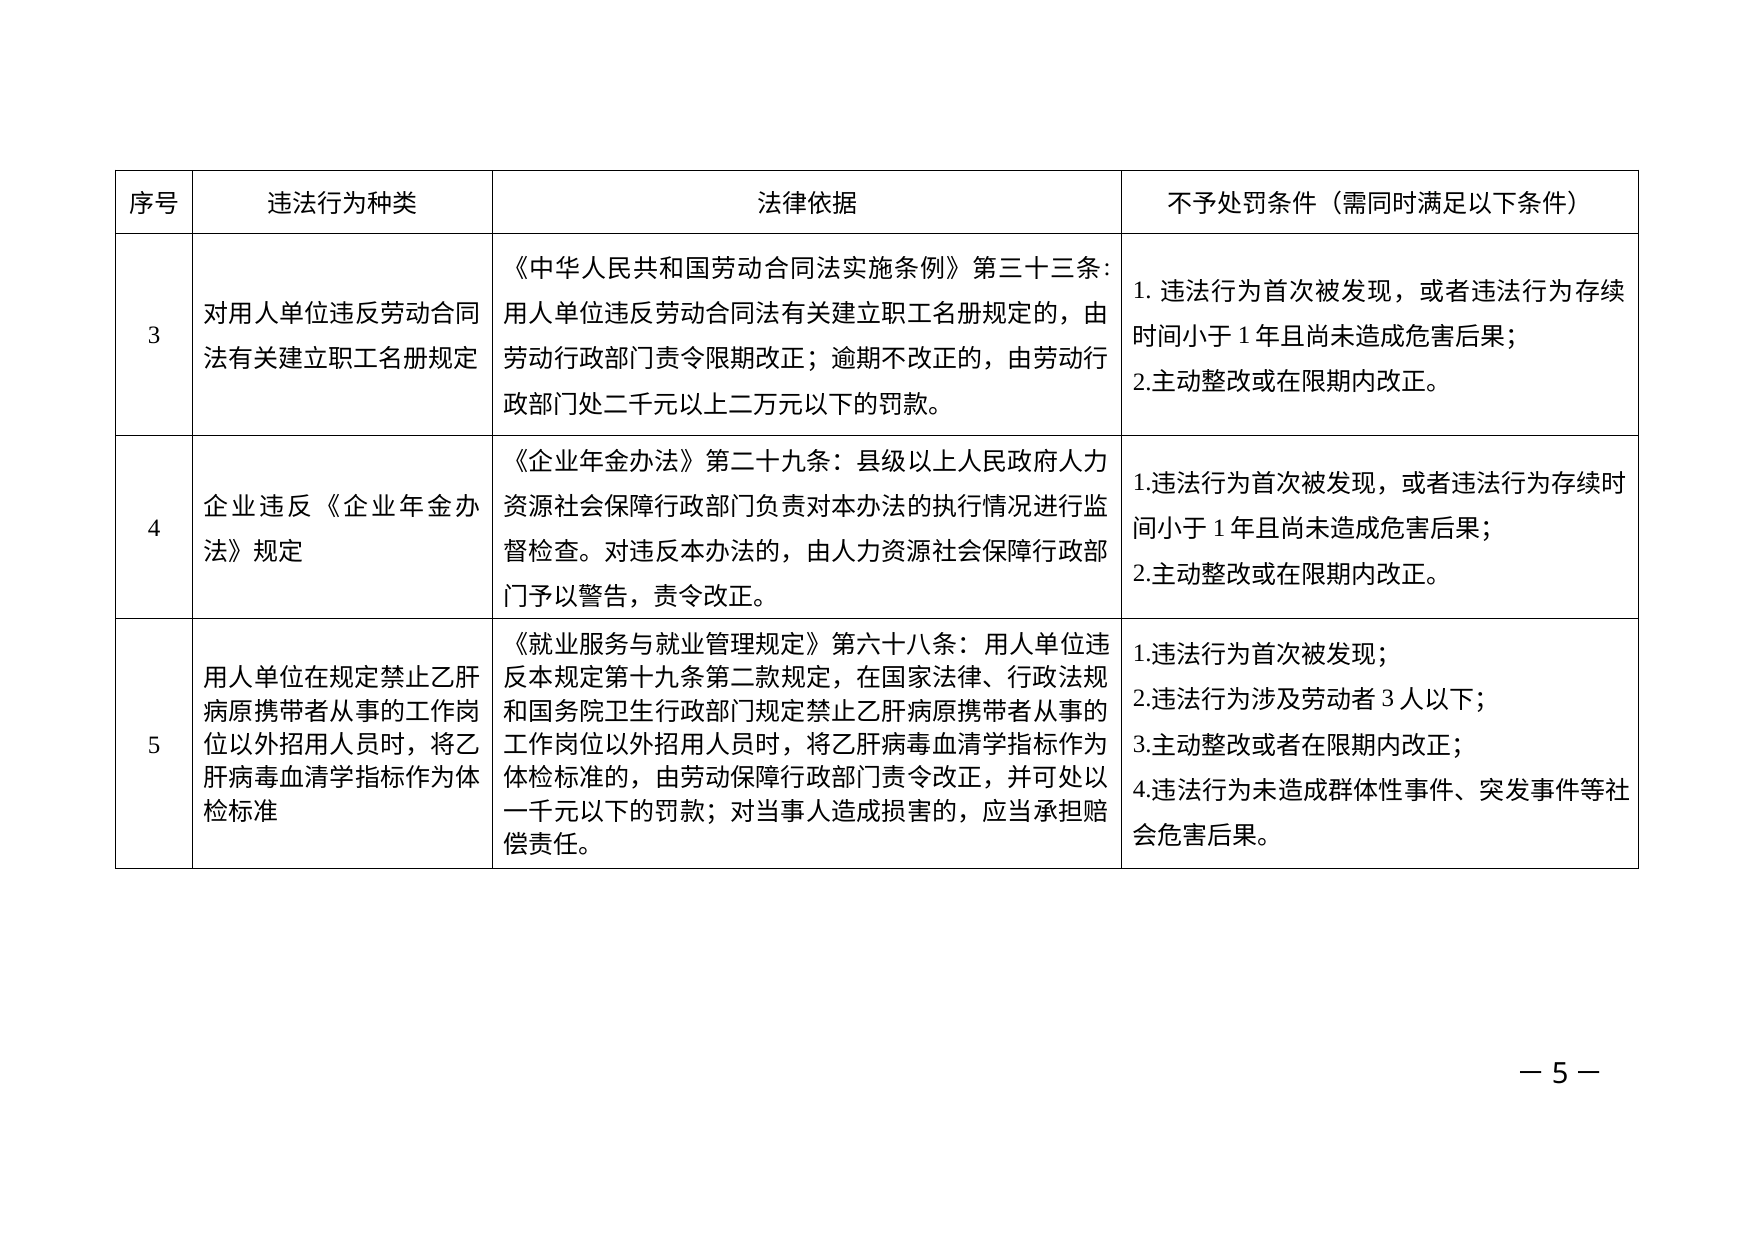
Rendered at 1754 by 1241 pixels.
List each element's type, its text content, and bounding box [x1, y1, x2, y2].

table_header 不予处罚条件（需同时满足以下条件） [1122, 171, 1638, 233]
table_cell 4 [116, 436, 192, 618]
table_cell 对用人单位违反劳动合同法有关建立职工名册规定 [193, 234, 492, 435]
table_cell 企业违反《企业年金办法》规定 [193, 436, 492, 618]
table_header 序号 [116, 171, 192, 233]
table_cell 3 [116, 234, 192, 435]
table_cell 《就业服务与就业管理规定》第六十八条：用人单位违反本规定第十九条第二款规定，在国家法律、行政法规和国务院卫生行政部门规定禁止乙肝病原携带者从事的工作岗位以外招用人员时，将乙肝病毒血清学指标作为体检标准的，由劳动保障行政部门责令改正，并可处以一千元以下的罚款；对当事人造成损害的，应当承担赔偿责任。 [493, 619, 1121, 868]
table_cell 1.违法行为首次被发现，或者违法行为存续时间小于1年且尚未造成危害后果； 2.主动整改或在限期内改正。 [1122, 436, 1638, 618]
table_cell 5 [116, 619, 192, 868]
table_cell 1.违法行为首次被发现； 2.违法行为涉及劳动者3人以下； 3.主动整改或者在限期内改正； 4.违法行为未造成群体性事件、突发事件等社会危害后果。 [1122, 619, 1638, 868]
table_cell 《企业年金办法》第二十九条：县级以上人民政府人力资源社会保障行政部门负责对本办法的执行情况进行监督检查。对违反本办法的，由人力资源社会保障行政部门予以警告，责令改正。 [493, 436, 1121, 618]
table_cell 《中华人民共和国劳动合同法实施条例》第三十三条:用人单位违反劳动合同法有关建立职工名册规定的，由劳动行政部门责令限期改正；逾期不改正的，由劳动行政部门处二千元以上二万元以下的罚款。 [493, 234, 1121, 435]
table_header 法律依据 [493, 171, 1121, 233]
table_cell 1. 违法行为首次被发现，或者违法行为存续时间小于1年且尚未造成危害后果； 2.主动整改或在限期内改正。 [1122, 234, 1638, 435]
table_header 违法行为种类 [193, 171, 492, 233]
table_cell 用人单位在规定禁止乙肝病原携带者从事的工作岗位以外招用人员时，将乙肝病毒血清学指标作为体检标准 [193, 619, 492, 868]
